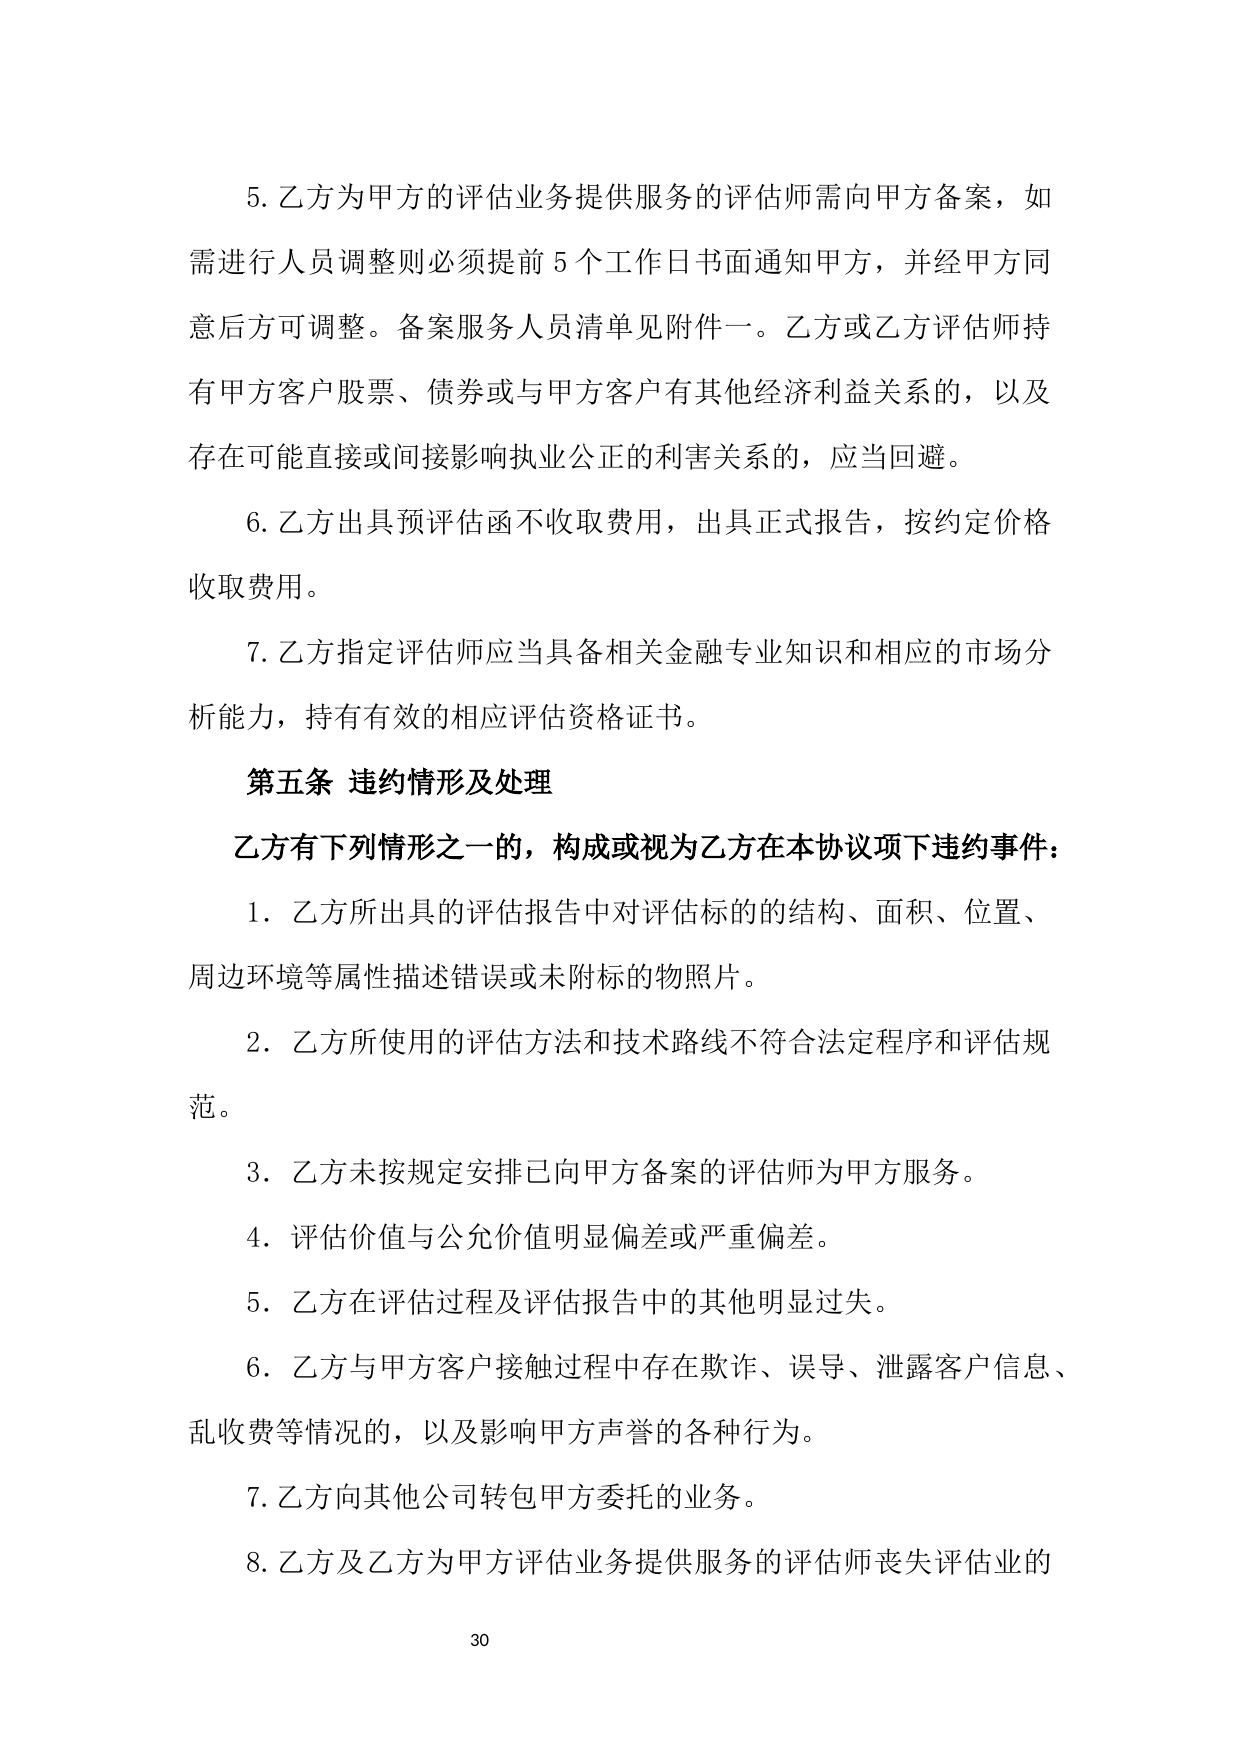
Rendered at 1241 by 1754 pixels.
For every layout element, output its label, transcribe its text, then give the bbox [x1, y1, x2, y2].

text 5．乙方在评估过程及评估报告中的其他明显过失。 [187, 1267, 1053, 1332]
text 4．评估价值与公允价值明显偏差或严重偏差。 [187, 1202, 1053, 1267]
text 第五条 违约情形及处理 [187, 747, 1053, 812]
text 6．乙方与甲方客户接触过程中存在欺诈、误导、泄露客户信息、乱收费等情况的，以及影响甲方声誉的各种行为。 [187, 1332, 1053, 1462]
text 5.乙方为甲方的评估业务提供服务的评估师需向甲方备案，如需进行人员调整则必须提前5个工作日书面通知甲方，并经甲方同意后方可调整。备案服务人员清单见附件一。乙方或乙方评估师持有甲方客户股票、债券或与甲方客户有其他经济利益关系的，以及存在可能直接或间接影响执业公正的利害关系的，应当回避。 [187, 162, 1053, 487]
text 6.乙方出具预评估函不收取费用，出具正式报告，按约定价格收取费用。 [187, 487, 1053, 617]
text 1．乙方所出具的评估报告中对评估标的的结构、面积、位置、周边环境等属性描述错误或未附标的物照片。 [187, 877, 1053, 1007]
text 3．乙方未按规定安排已向甲方备案的评估师为甲方服务。 [187, 1137, 1053, 1202]
text 2．乙方所使用的评估方法和技术路线不符合法定程序和评估规范。 [187, 1007, 1053, 1137]
text 7.乙方向其他公司转包甲方委托的业务。 [187, 1462, 1053, 1527]
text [187, 1527, 1053, 1592]
text 7.乙方指定评估师应当具备相关金融专业知识和相应的市场分析能力，持有有效的相应评估资格证书。 [187, 617, 1053, 747]
text 乙方有下列情形之一的，构成或视为乙方在本协议项下违约事件： [187, 812, 1053, 877]
